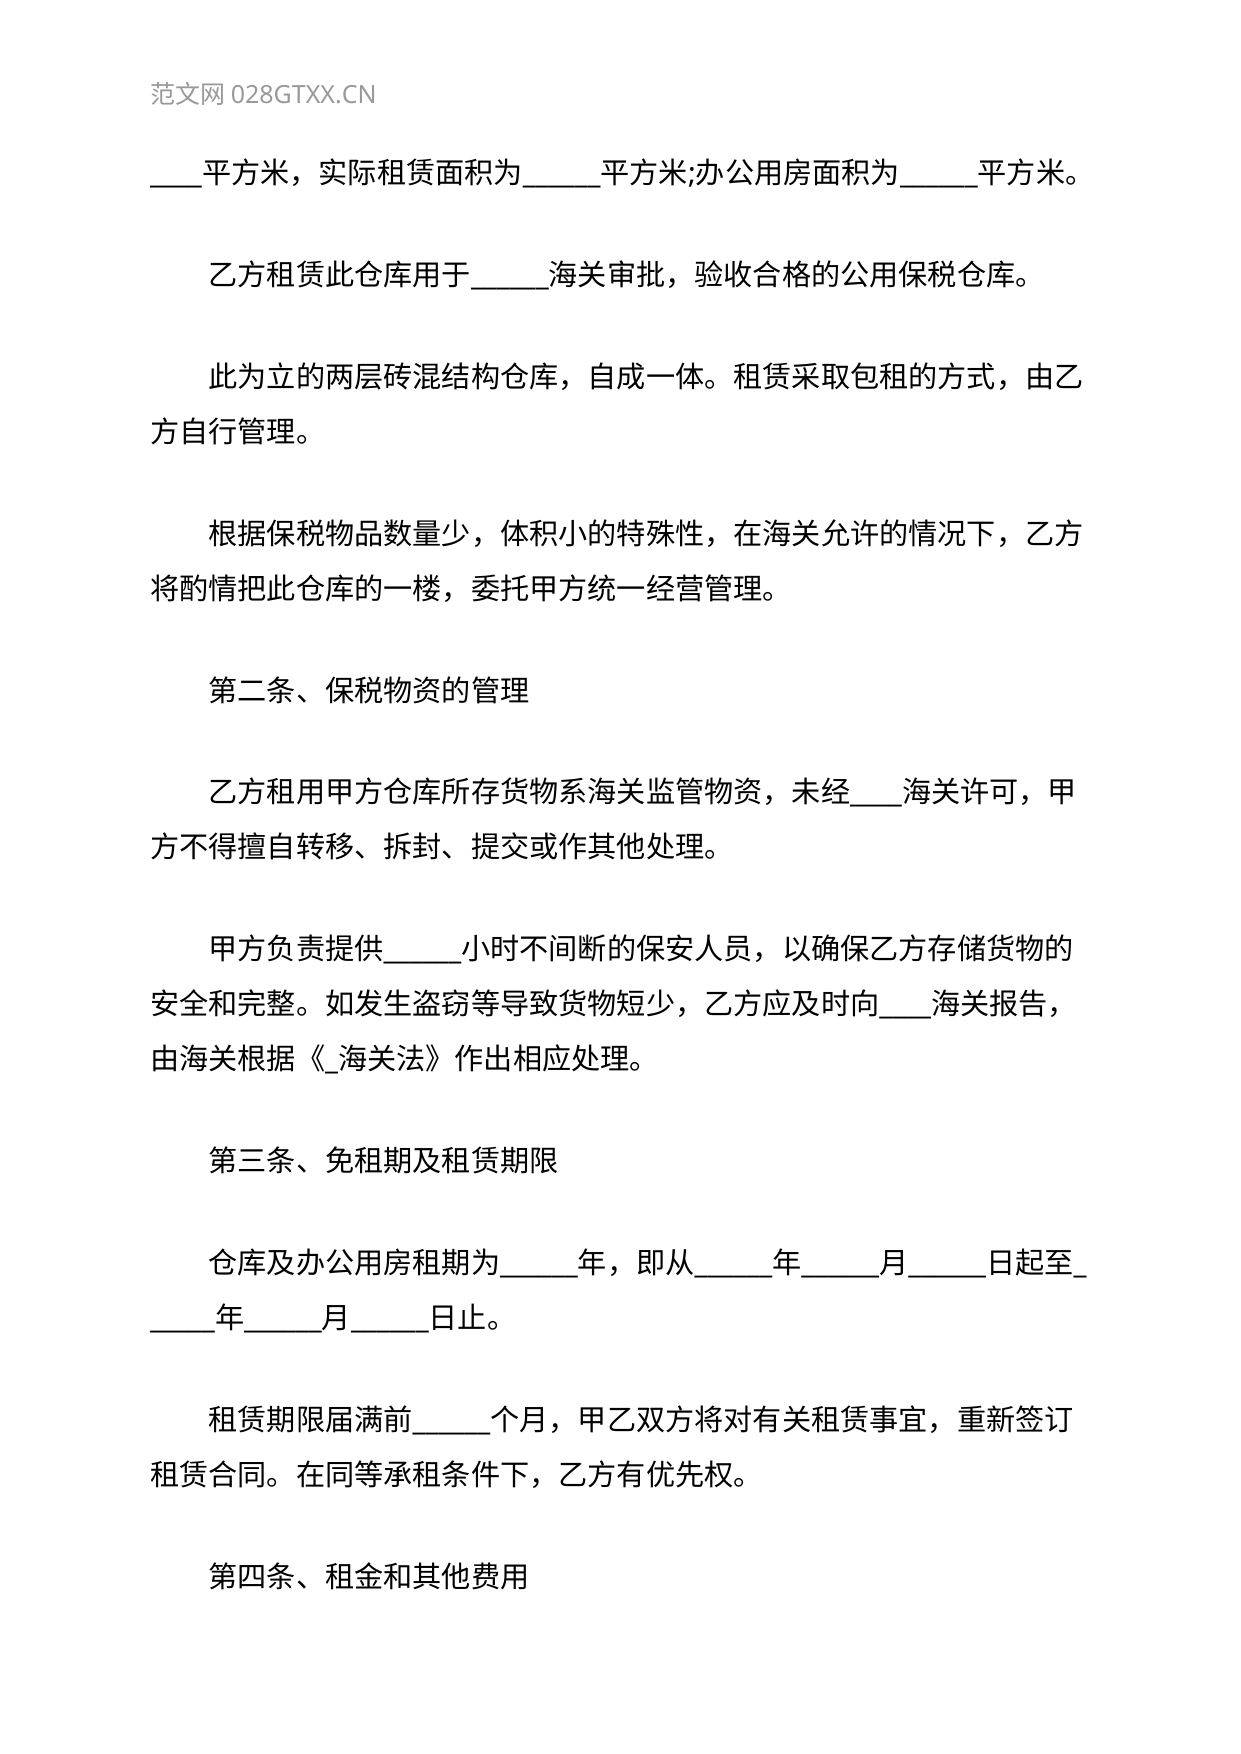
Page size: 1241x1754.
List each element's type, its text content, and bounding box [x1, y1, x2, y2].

text 此为立的两层砖混结构仓库，自成一体。租赁采取包租的方式，由乙方自行管理。 [150, 354, 1090, 451]
text 乙方租赁此仓库用于______海关审批，验收合格的公用保税仓库。 [150, 252, 1090, 294]
text 租赁期限届满前______个月，甲乙双方将对有关租赁事宜，重新签订租赁合同。在同等承租条件下，乙方有优先权。 [150, 1397, 1090, 1494]
text 第三条、免租期及租赁期限 [150, 1138, 1090, 1180]
text 第四条、租金和其他费用 [150, 1553, 1090, 1596]
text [150, 150, 1090, 192]
text 乙方租用甲方仓库所存货物系海关监管物资，未经____海关许可，甲方不得擅自转移、拆封、提交或作其他处理。 [150, 769, 1090, 866]
text 甲方负责提供______小时不间断的保安人员，以确保乙方存储货物的安全和完整。如发生盗窃等导致货物短少，乙方应及时向____海关报告，由海关根据《_海关法》作出相应处理。 [150, 926, 1090, 1078]
text 第二条、保税物资的管理 [150, 667, 1090, 709]
text 仓库及办公用房租期为______年，即从______年______月______日起至______年______月______日止。 [150, 1239, 1090, 1337]
text 根据保税物品数量少，体积小的特殊性，在海关允许的情况下，乙方将酌情把此仓库的一楼，委托甲方统一经营管理。 [150, 511, 1090, 608]
